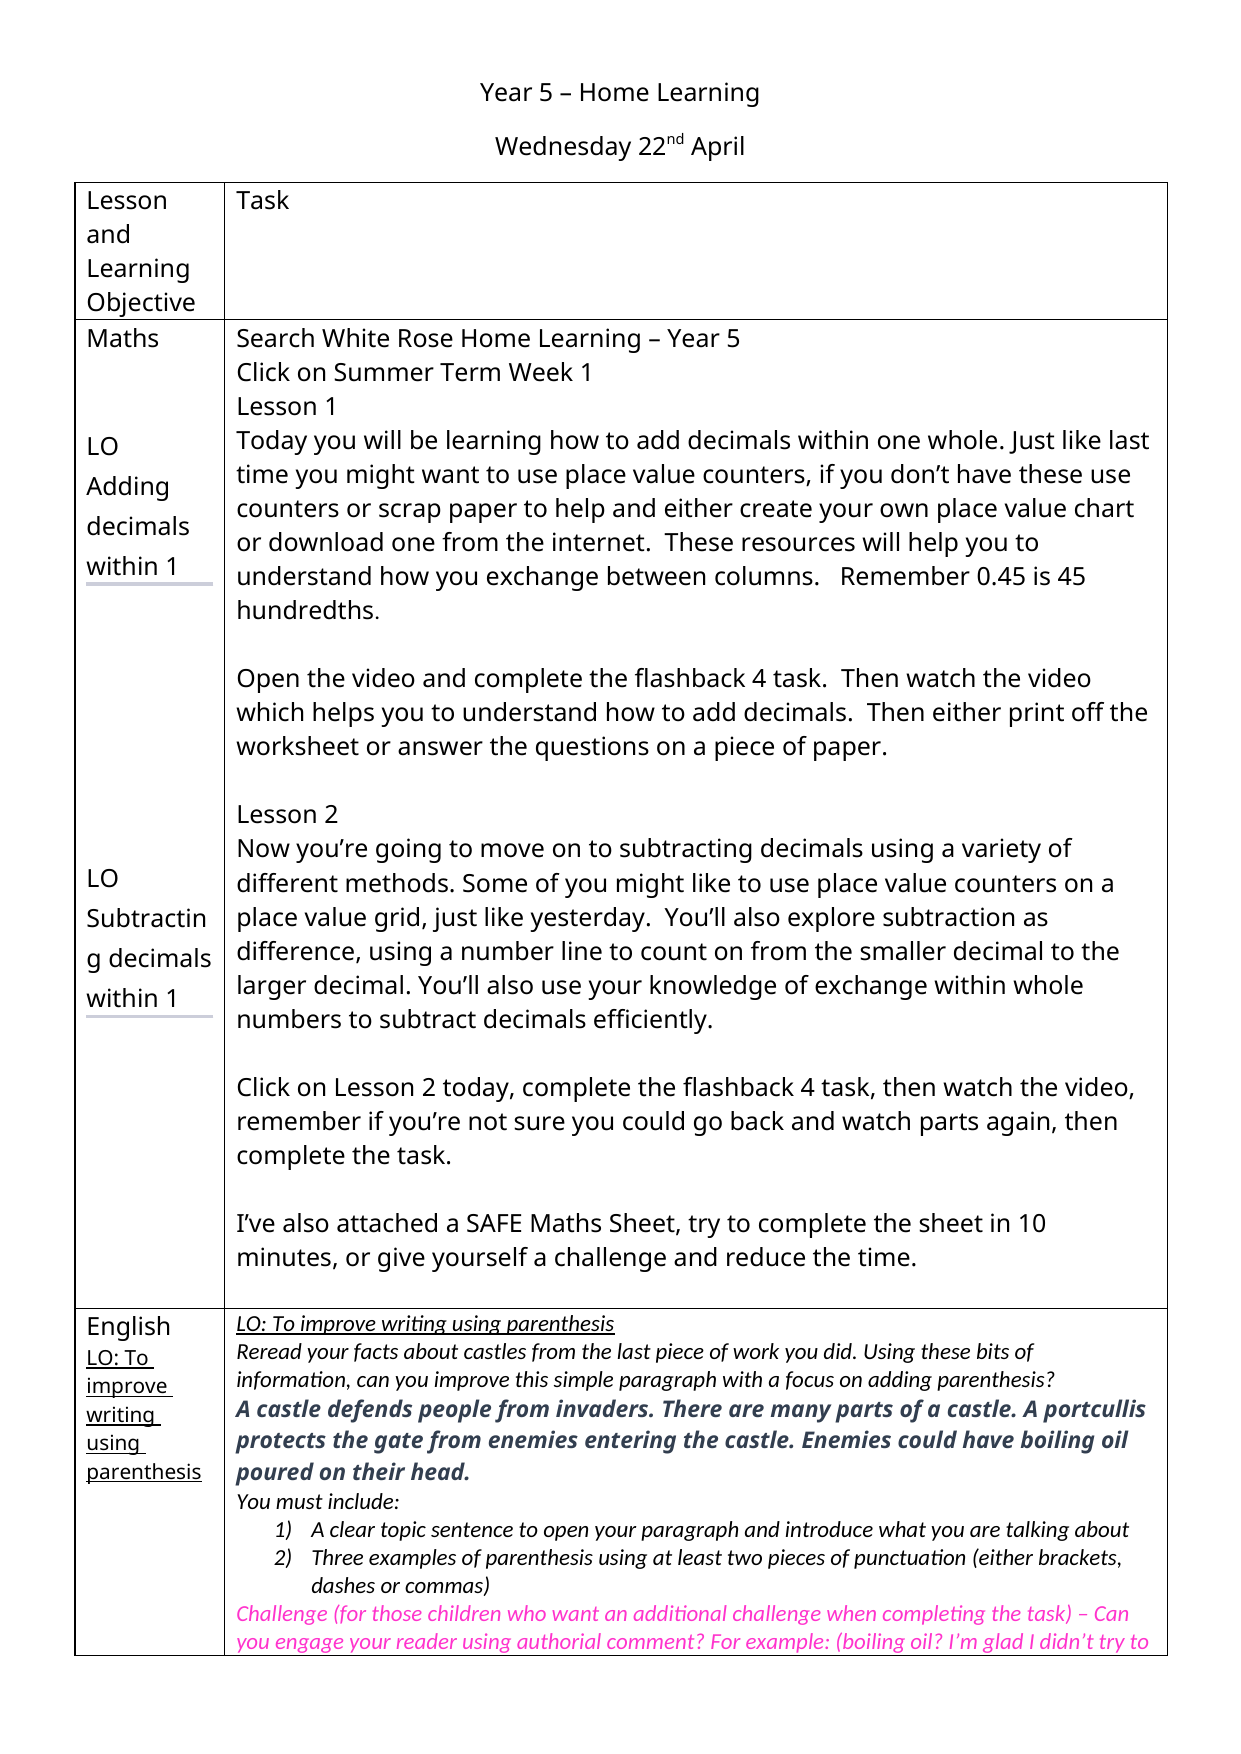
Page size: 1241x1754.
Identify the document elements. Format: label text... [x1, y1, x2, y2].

text Year 5 – Home Learning [75, 75, 1165, 109]
table_header Task [225, 183, 1167, 319]
table_cell Maths LO Adding decimals within 1 LO Subtracting decimals within 1 [76, 320, 224, 1308]
table_cell Search White Rose Home Learning – Year 5 Click on Summer Term Week 1 Lesson 1 Today you will be learning how to add decimals within one whole. Just like last time you might want to use place value counters, if you don’t have these use counters or scrap paper to help and either create your own place value chart or download one from the internet. These resources will help you to understand how you exchange between columns. Remember 0.45 is 45 hundredths. Open the video and complete the flashback 4 task. Then watch the video which helps you to understand how to add decimals. Then either print off the worksheet or answer the questions on a piece of paper. Lesson 2 Now you’re going to move on to subtracting decimals using a variety of different methods. Some of you might like to use place value counters on a place value grid, just like yesterday. You’ll also explore subtraction as difference, using a number line to count on from the smaller decimal to the larger decimal. You’ll also use your knowledge of exchange within whole numbers to subtract decimals efficiently. Click on Lesson 2 today, complete the flashback 4 task, then watch the video, remember if you’re not sure you could go back and watch parts again, then complete the task. I’ve also attached a SAFE Maths Sheet, try to complete the sheet in 10 minutes, or give yourself a challenge and reduce the time. [225, 320, 1167, 1308]
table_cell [76, 1309, 224, 1655]
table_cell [225, 1309, 1167, 1655]
text Wednesday 22nd April [75, 128, 1165, 162]
table_header Lesson and Learning Objective [76, 183, 224, 319]
